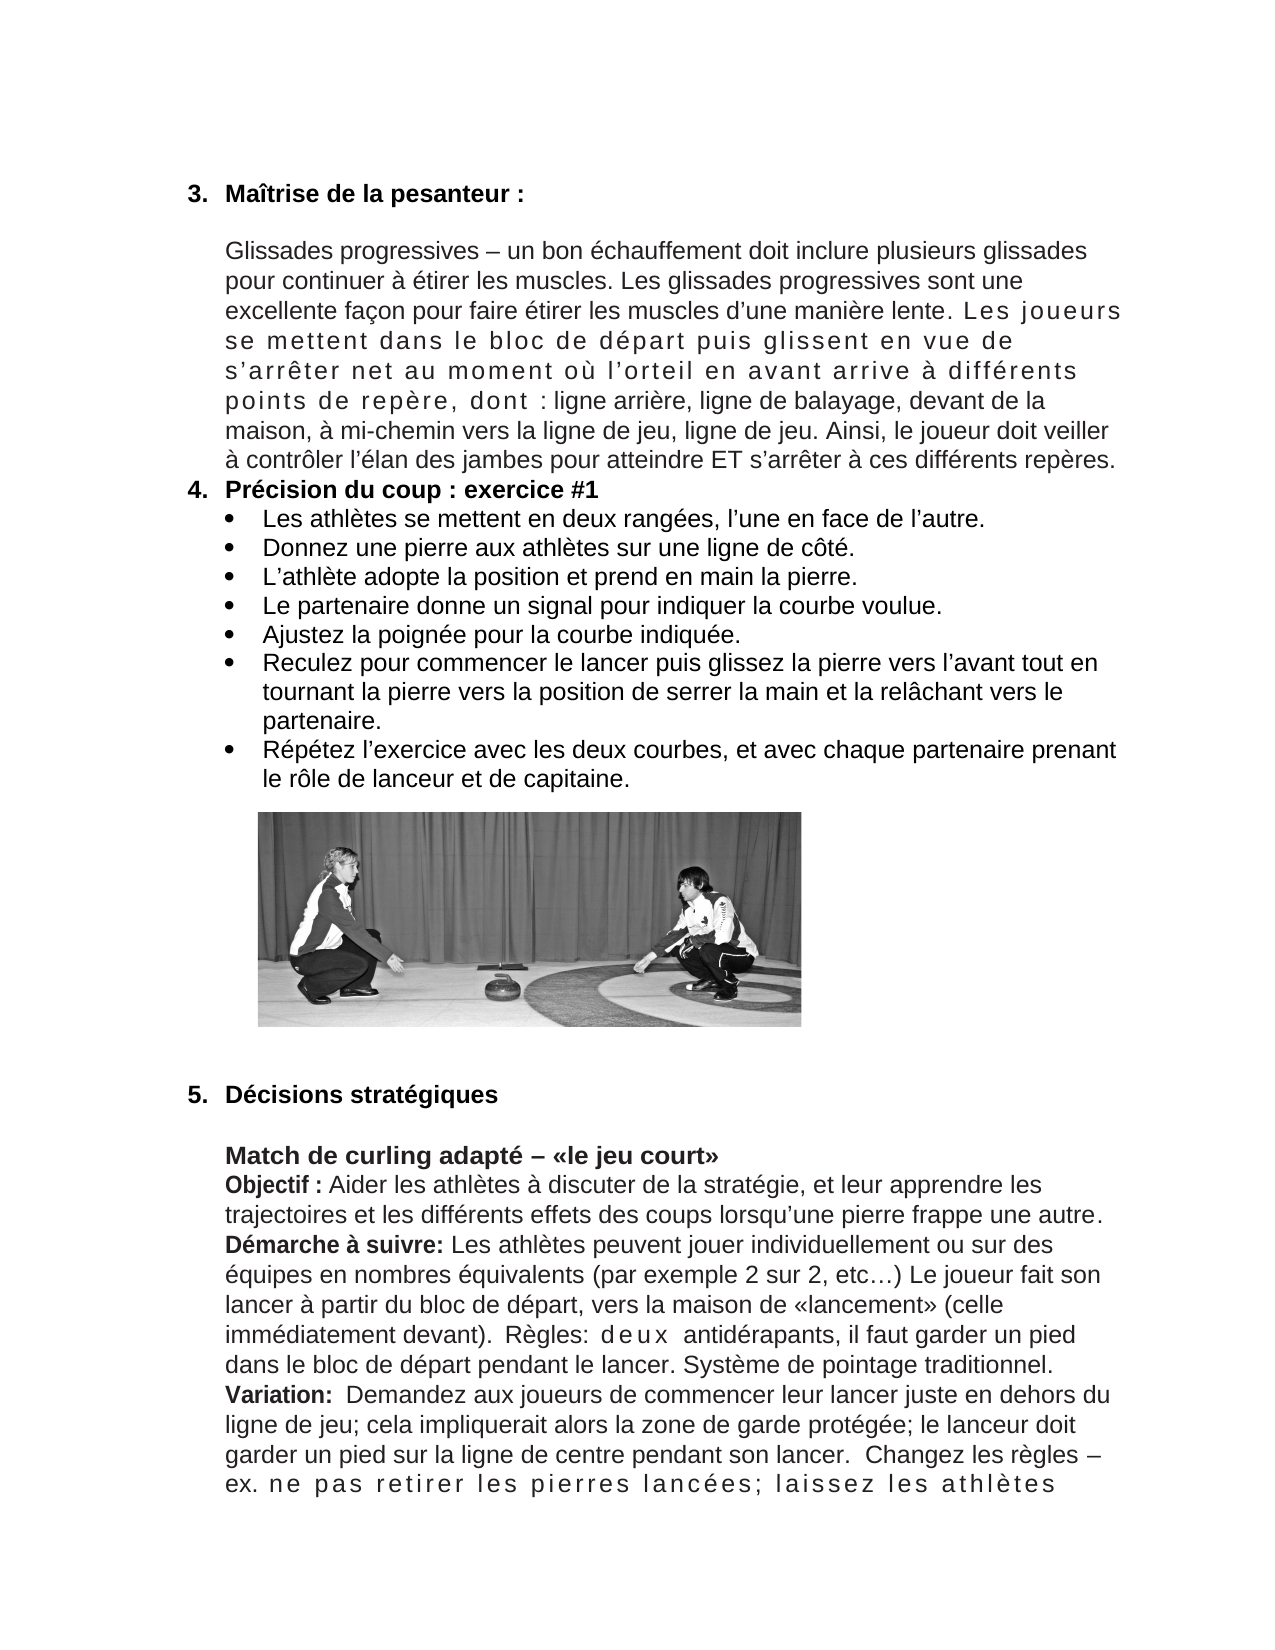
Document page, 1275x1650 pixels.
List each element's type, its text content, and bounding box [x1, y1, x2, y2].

text Objectif : Aider les athlètes à discuter de la stratégie, et leur apprendre les trajectoires et les différents effets des coups lorsqu’une pierre frappe une autre. [225, 1171, 1124, 1229]
subtitle Match de curling adapté – «le jeu court» [225, 1142, 1124, 1171]
list Précision du coup : exercice #1 [187, 475, 1125, 504]
list Décisions stratégiques [187, 1080, 1125, 1109]
list Maîtrise de la pesanteur : [187, 179, 1125, 207]
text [225, 1380, 1124, 1498]
text Glissades progressives – un bon échauffement doit inclure plusieurs glissades pour continuer à étirer les muscles. Les glissades progressives sont une excellente façon pour faire étirer les muscles d’une manière lente. Les joueurs se mettent dans le bloc de départ puis glissent en vue de s’arrêter net au moment où l’orteil en avant arrive à différents points de repère, dont : ligne arrière, ligne de balayage, devant de la maison, à mi-chemin vers la ligne de jeu, ligne de jeu. Ainsi, le joueur doit veiller à contrôler l’élan des jambes pour atteindre ET s’arrêter à ces différents repères. [225, 236, 1124, 474]
list L’athlète adopte la position et prend en main la pierre. [225, 562, 1125, 591]
text Démarche à suivre: Les athlètes peuvent jouer individuellement ou sur des équipes en nombres équivalents (par exemple 2 sur 2, etc…) Le joueur fait son lancer à partir du bloc de départ, vers la maison de «lancement» (celle immédiatement devant). Règles: deux antidérapants, il faut garder un pied dans le bloc de départ pendant le lancer. Système de pointage traditionnel. [225, 1230, 1124, 1379]
list Le partenaire donne un signal pour indiquer la courbe voulue. [225, 591, 1125, 619]
picture [257, 812, 802, 1027]
list Donnez une pierre aux athlètes sur une ligne de côté. [225, 533, 1125, 562]
list Ajustez la poignée pour la courbe indiquée. [225, 619, 1125, 648]
list Répétez l’exercice avec les deux courbes, et avec chaque partenaire prenant le rôle de lanceur et de capitaine. [225, 735, 1125, 792]
list Reculez pour commencer le lancer puis glissez la pierre vers l’avant tout en tournant la pierre vers la position de serrer la main et la relâchant vers le partenaire. [225, 648, 1125, 735]
list Les athlètes se mettent en deux rangées, l’une en face de l’autre. [225, 504, 1125, 533]
